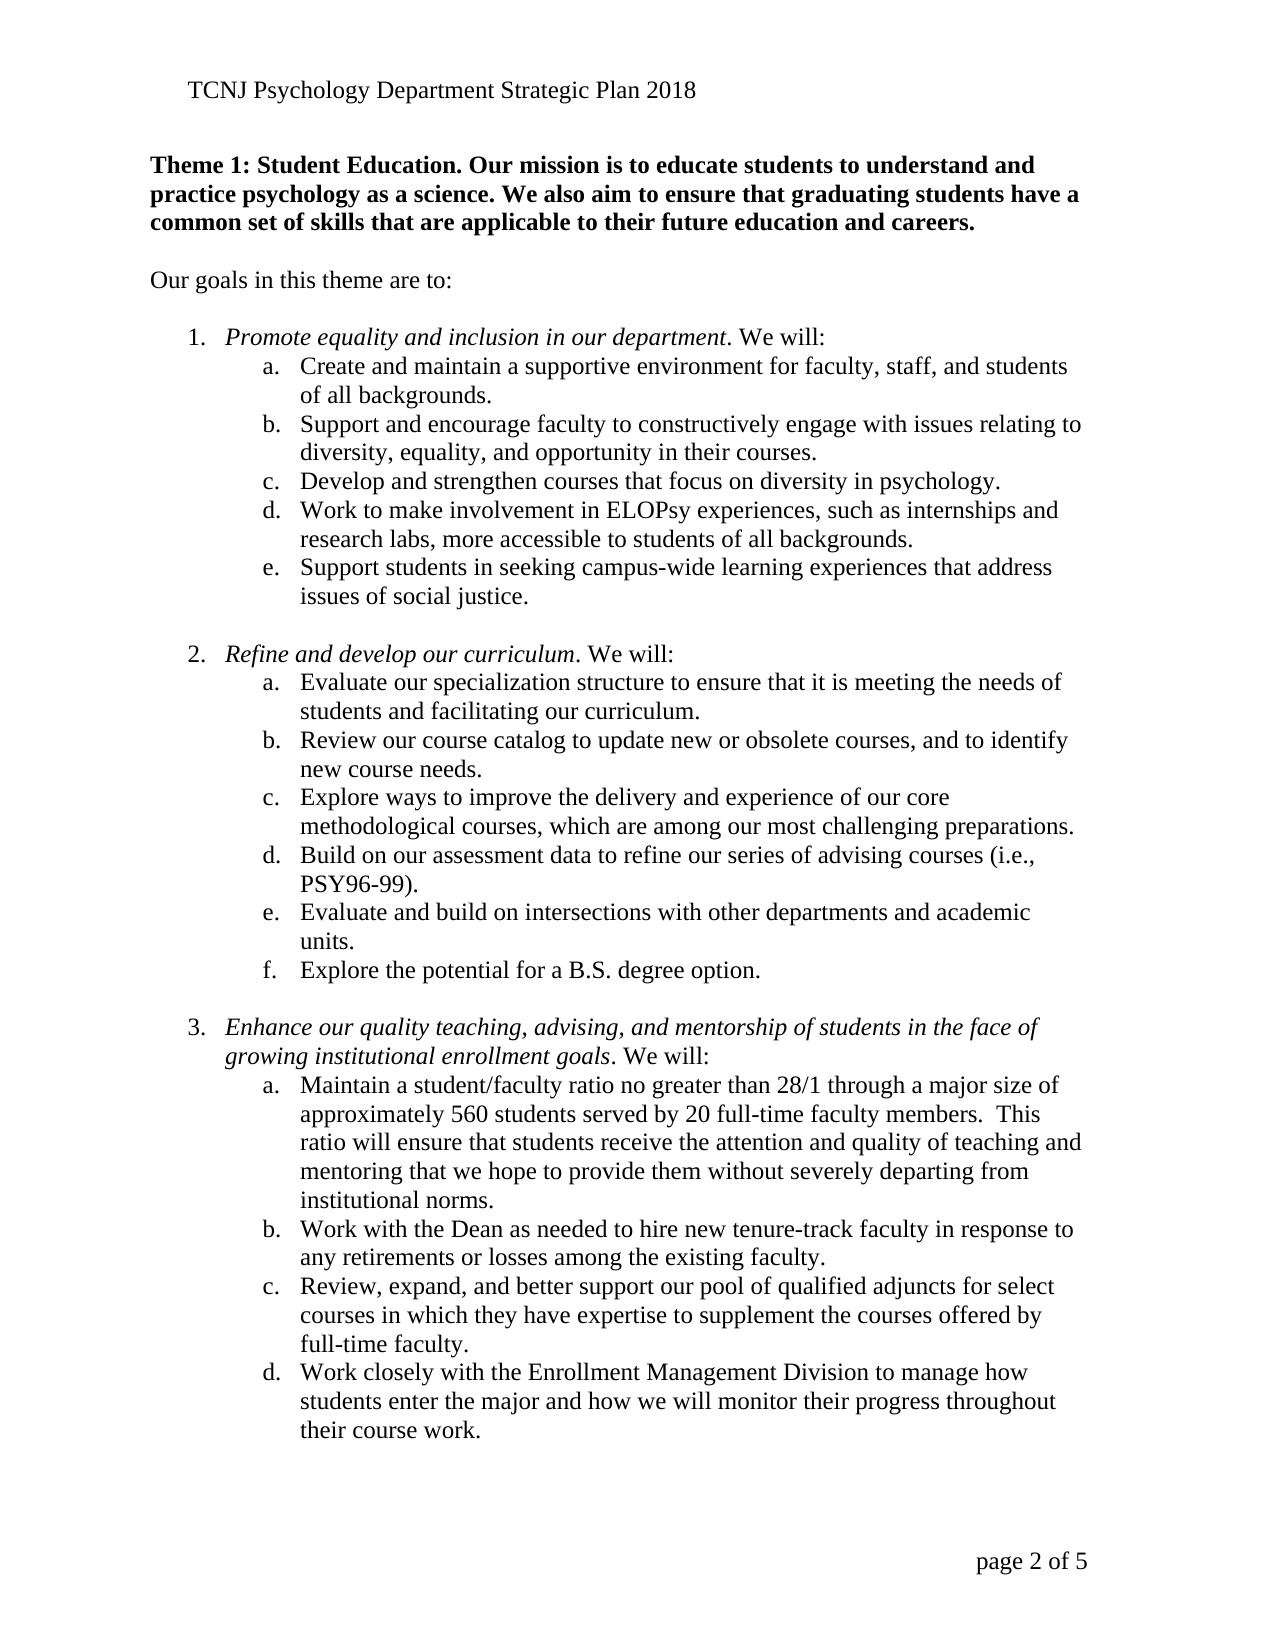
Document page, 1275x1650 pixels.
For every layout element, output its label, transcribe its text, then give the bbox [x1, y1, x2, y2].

list Evaluate and build on intersections with other departments and academic units. [262, 897, 1087, 955]
list Explore ways to improve the delivery and experience of our core methodological courses, which are among our most challenging preparations. [262, 782, 1087, 840]
list Work closely with the Enrollment Management Division to manage how students enter the major and how we will monitor their progress throughout their course work. [262, 1357, 1087, 1444]
text Theme 1: Student Education. Our mission is to educate students to understand and practice psychology as a science. We also aim to ensure that graduating students have a common set of skills that are applicable to their future education and careers. [150, 150, 1087, 265]
list Refine and develop our curriculum. We will: [187, 639, 1087, 667]
list Review, expand, and better support our pool of qualified adjuncts for select courses in which they have expertise to supplement the courses offered by full-time faculty. [262, 1271, 1087, 1357]
list Develop and strengthen courses that focus on diversity in psychology. [262, 466, 1087, 495]
list Build on our assessment data to refine our series of advising courses (i.e., PSY96-99). [262, 840, 1087, 897]
list Enhance our quality teaching, advising, and mentorship of students in the face of growing institutional enrollment goals. We will: [187, 1012, 1087, 1070]
text Our goals in this theme are to: [150, 265, 1087, 294]
list Evaluate our specialization structure to ensure that it is meeting the needs of students and facilitating our curriculum. [262, 667, 1087, 725]
list Explore the potential for a B.S. degree option. [262, 955, 1087, 984]
list Support and encourage faculty to constructively engage with issues relating to diversity, equality, and opportunity in their courses. [262, 409, 1087, 466]
list Work with the Dean as needed to hire new tenure-track faculty in response to any retirements or losses among the existing faculty. [262, 1214, 1087, 1271]
list Support students in seeking campus-wide learning experiences that address issues of social justice. [262, 552, 1087, 610]
list Review our course catalog to update new or obsolete courses, and to identify new course needs. [262, 725, 1087, 782]
list Promote equality and inclusion in our department. We will: [187, 322, 1087, 351]
list Create and maintain a supportive environment for faculty, staff, and students of all backgrounds. [262, 351, 1087, 409]
list Work to make involvement in ELOPsy experiences, such as internships and research labs, more accessible to students of all backgrounds. [262, 495, 1087, 552]
list Maintain a student/faculty ratio no greater than 28/1 through a major size of approximately 560 students served by 20 full-time faculty members. This ratio will ensure that students receive the attention and quality of teaching and mentoring that we hope to provide them without severely departing from institutional norms. [262, 1070, 1087, 1214]
